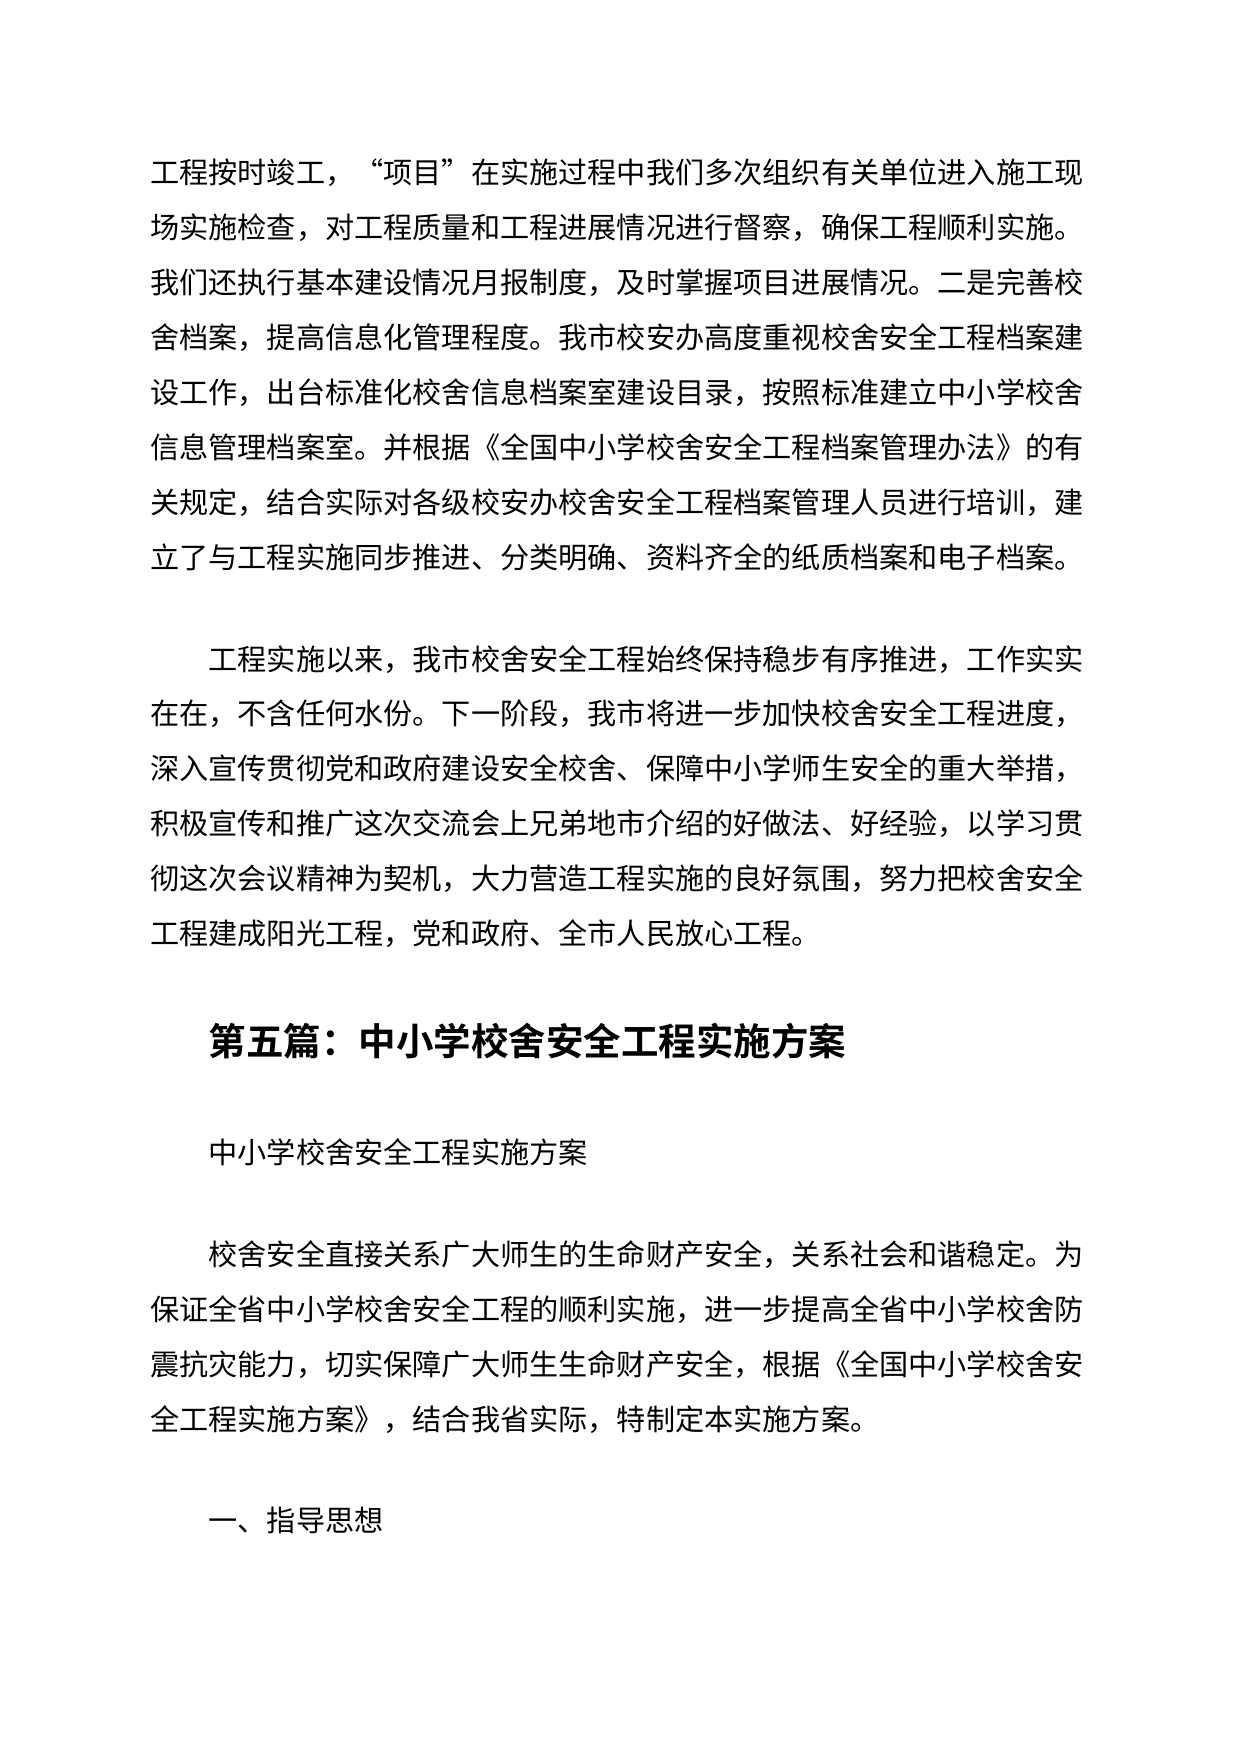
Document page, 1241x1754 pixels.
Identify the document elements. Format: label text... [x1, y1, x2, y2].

text 一、指导思想 [150, 1498, 1090, 1540]
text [150, 150, 1090, 577]
text 第五篇：中小学校舍安全工程实施方案 [150, 1012, 1090, 1067]
text 工程实施以来，我市校舍安全工程始终保持稳步有序推进，工作实实在在，不含任何水份。下一阶段，我市将进一步加快校舍安全工程进度，深入宣传贯彻党和政府建设安全校舍、保障中小学师生安全的重大举措，积极宣传和推广这次交流会上兄弟地市介绍的好做法、好经验，以学习贯彻这次会议精神为契机，大力营造工程实施的良好氛围，努力把校舍安全工程建成阳光工程，党和政府、全市人民放心工程。 [150, 636, 1090, 953]
text 校舍安全直接关系广大师生的生命财产安全，关系社会和谐稳定。为保证全省中小学校舍安全工程的顺利实施，进一步提高全省中小学校舍防震抗灾能力，切实保障广大师生生命财产安全，根据《全国中小学校舍安全工程实施方案》，结合我省实际，特制定本实施方案。 [150, 1231, 1090, 1438]
text 中小学校舍安全工程实施方案 [150, 1130, 1090, 1172]
